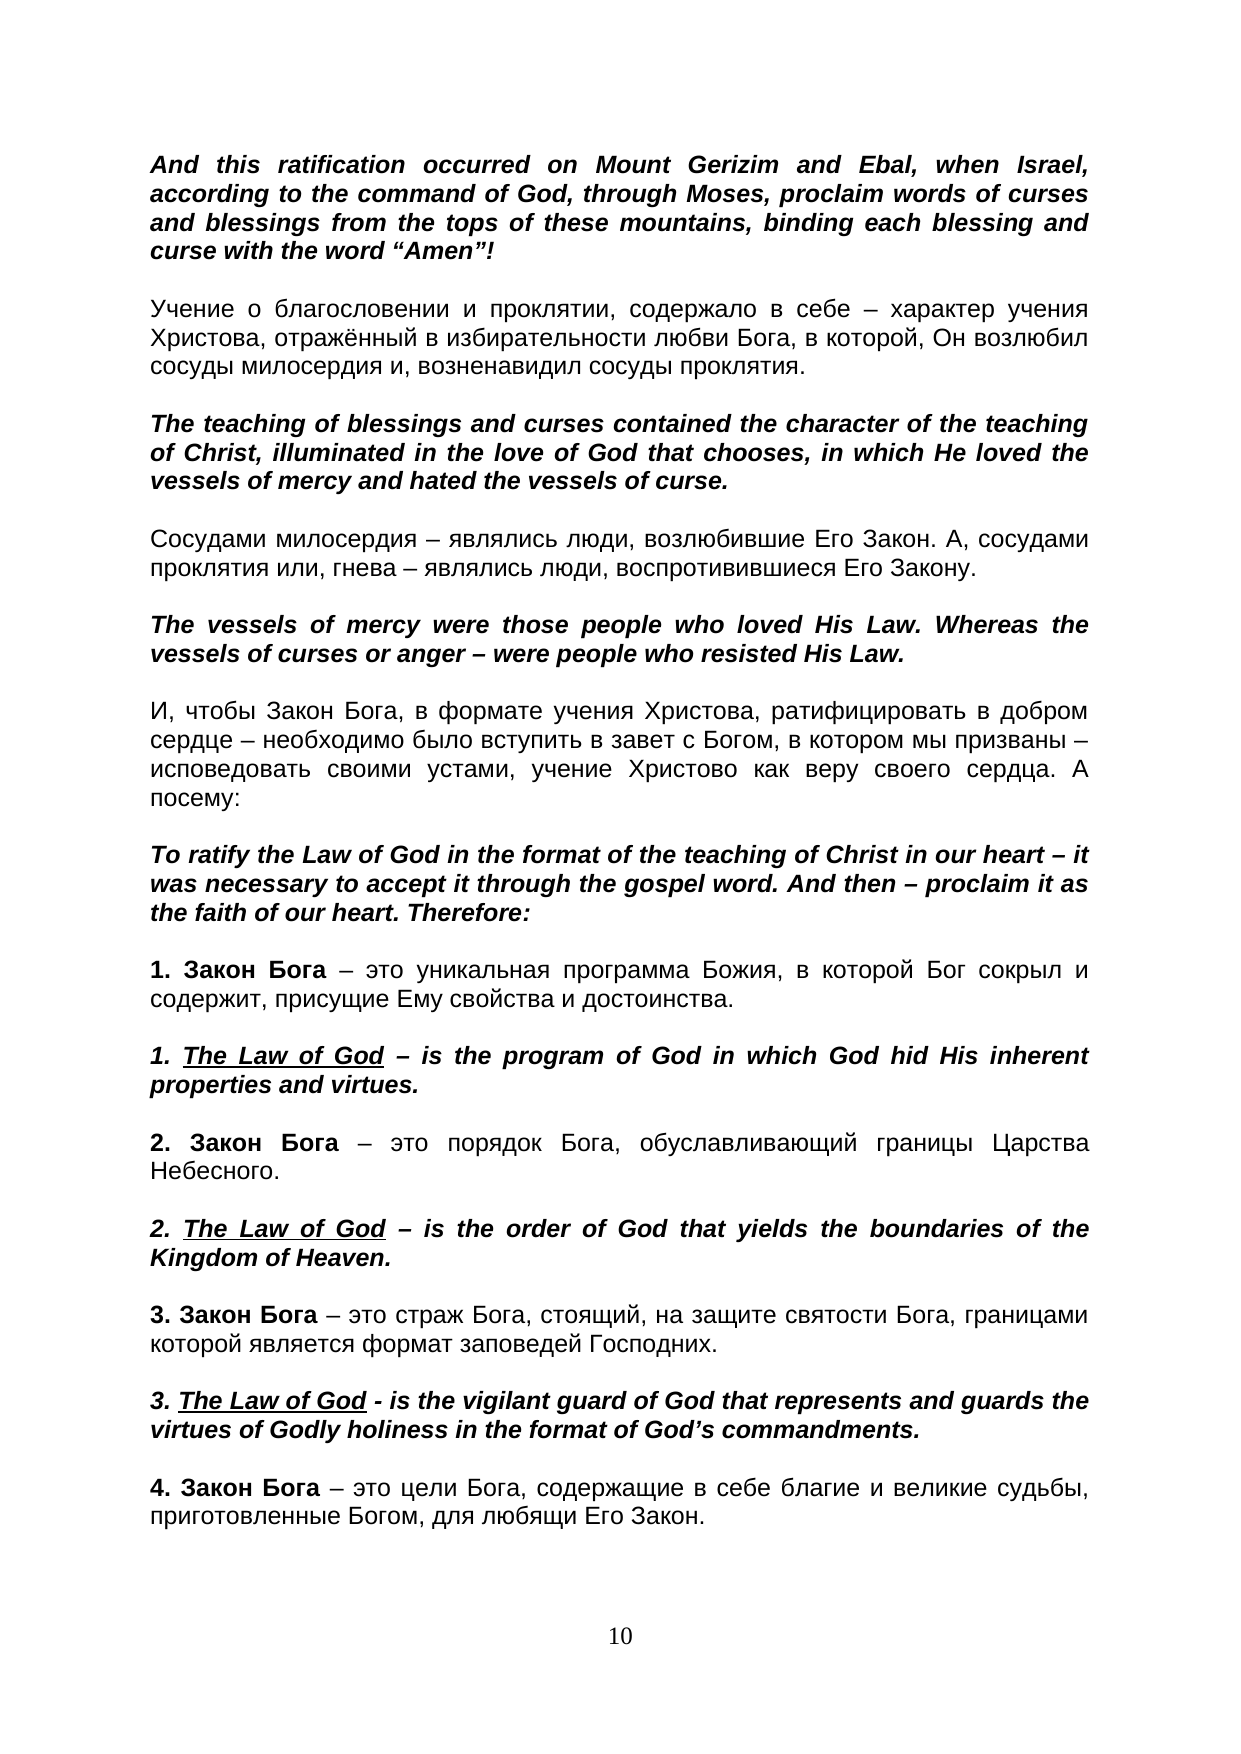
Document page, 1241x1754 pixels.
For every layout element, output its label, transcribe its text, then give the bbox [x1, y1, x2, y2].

text 1. The Law of God – is the program of God in which God hid His inherent properties and virtues. [150, 1041, 1090, 1099]
text 3. The Law of God - is the vigilant guard of God that represents and guards the virtues of Godly holiness in the format of God’s commandments. [150, 1386, 1090, 1444]
text 1. Закон Бога – это уникальная программа Божия, в которой Бог сокрыл и содержит, присущие Ему свойства и достоинства. [150, 955, 1090, 1012]
text 2. The Law of God – is the order of God that yields the boundaries of the Kingdom of Heaven. [150, 1214, 1090, 1271]
text И, чтобы Закон Бога, в формате учения Христова, ратифицировать в добром сердце – необходимо было вступить в завет с Богом, в котором мы призваны – исповедовать своими устами, учение Христово как веру своего сердца. А посему: [150, 696, 1090, 811]
text Сосудами милосердия – являлись люди, возлюбившие Его Закон. А, сосудами проклятия или, гнева – являлись люди, воспротивившиеся Его Закону. [150, 524, 1090, 581]
text And this ratification occurred on Mount Gerizim and Ebal, when Israel, according to the command of God, through Moses, proclaim words of curses and blessings from the tops of these mountains, binding each blessing and curse with the word “Amen”! [150, 150, 1090, 265]
text The vessels of mercy were those people who loved His Law. Whereas the vessels of curses or anger – were people who resisted His Law. [150, 610, 1090, 667]
text 4. Закон Бога – это цели Бога, содержащие в себе благие и великие судьбы, приготовленные Богом, для любящи Его Закон. [150, 1472, 1090, 1530]
text 2. Закон Бога – это порядок Бога, обуславливающий границы Царства Небесного. [150, 1127, 1090, 1185]
text 3. Закон Бога – это страж Бога, стоящий, на защите святости Бога, границами которой является формат заповедей Господних. [150, 1300, 1090, 1357]
text The teaching of blessings and curses contained the character of the teaching of Christ, illuminated in the love of God that chooses, in which He loved the vessels of mercy and hated the vessels of curse. [150, 409, 1090, 495]
text To ratify the Law of God in the format of the teaching of Christ in our heart – it was necessary to accept it through the gospel word. And then – proclaim it as the faith of our heart. Therefore: [150, 840, 1090, 926]
text Учение о благословении и проклятии, содержало в себе – характер учения Христова, отражённый в избирательности любви Бога, в которой, Он возлюбил сосуды милосердия и, возненавидил сосуды проклятия. [150, 294, 1090, 380]
